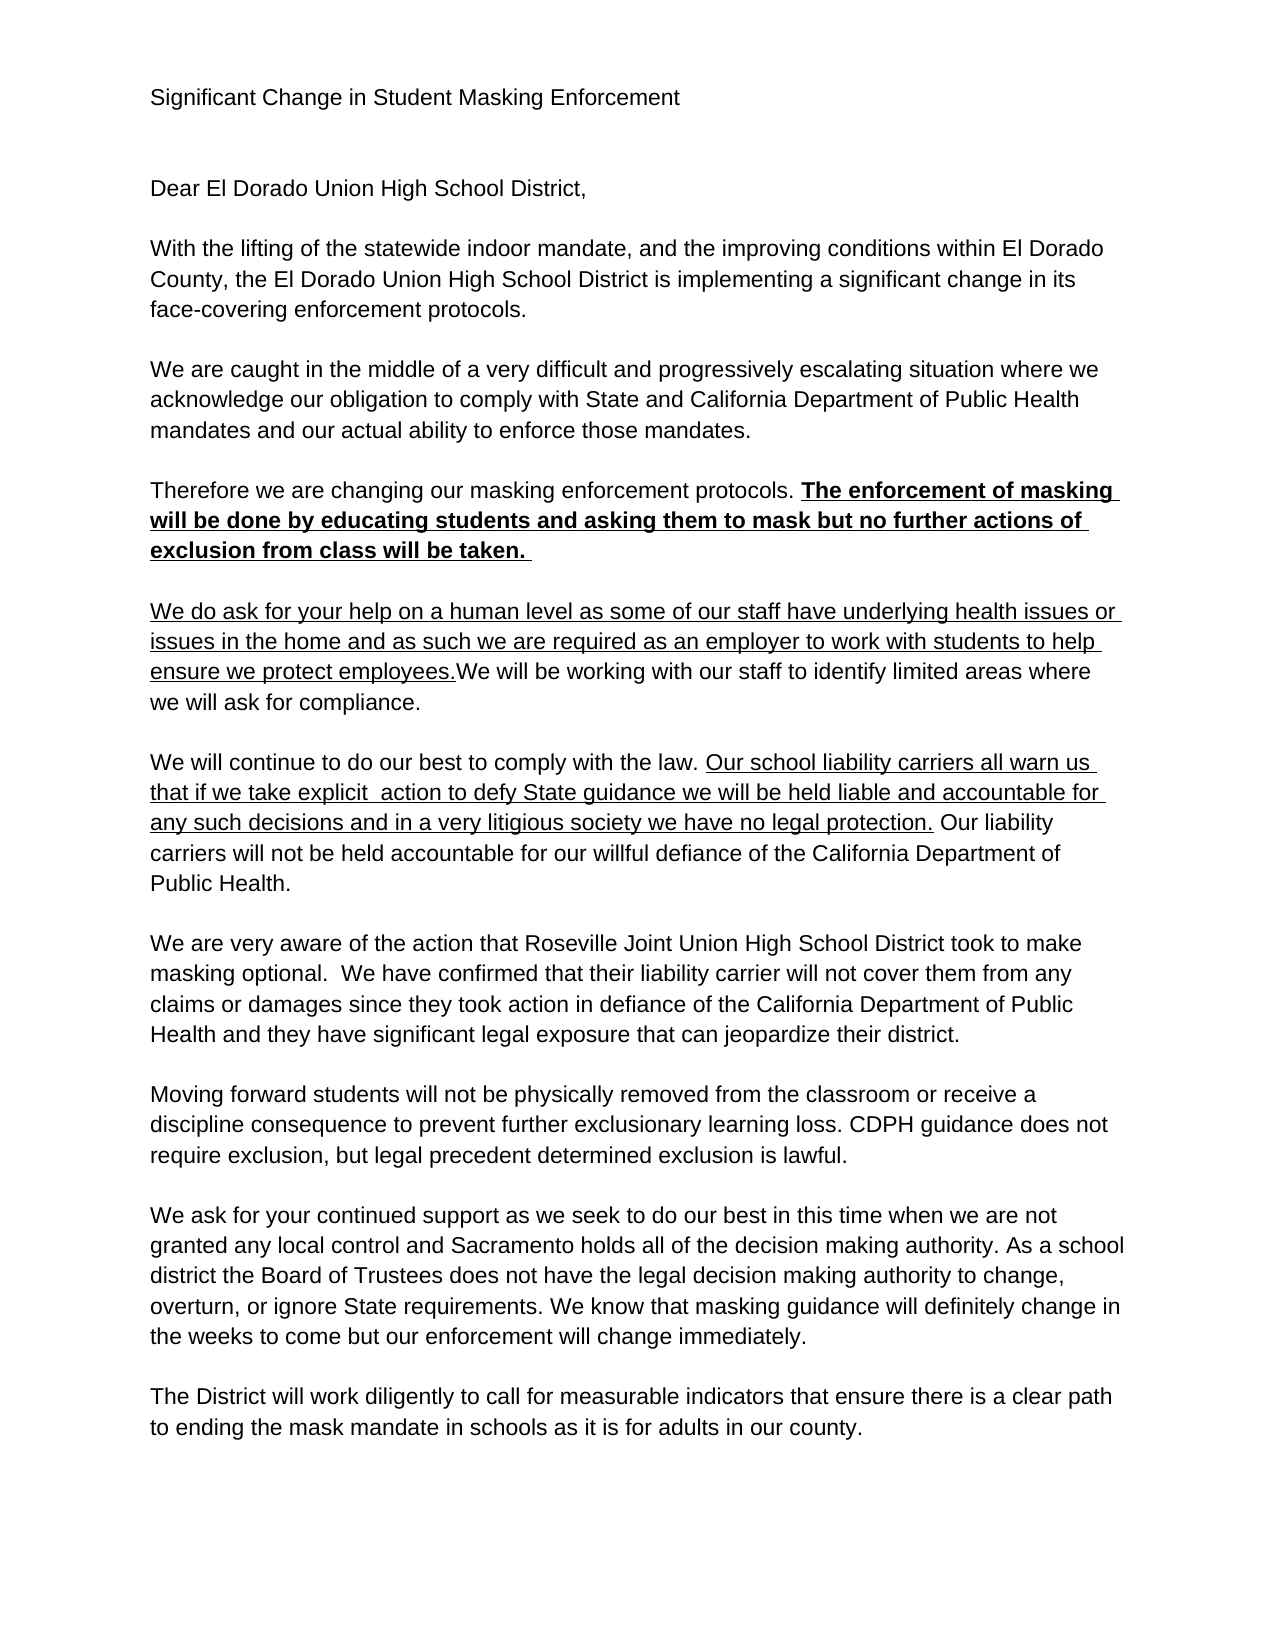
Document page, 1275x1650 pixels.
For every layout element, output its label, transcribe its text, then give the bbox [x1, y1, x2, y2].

text Significant Change in Student Masking Enforcement [150, 84, 1125, 111]
text We ask for your continued support as we seek to do our best in this time when we are not granted any local control and Sacramento holds all of the decision making authority. As a school district the Board of Trustees does not have the legal decision making authority to change, overturn, or ignore State requirements. We know that masking guidance will definitely change in the weeks to come but our enforcement will change immediately. [150, 1202, 1125, 1349]
text We will continue to do our best to comply with the law. Our school liability carriers all warn us that if we take explicit action to defy State guidance we will be held liable and accountable for any such decisions and in a very litigious society we have no legal protection. Our liability carriers will not be held accountable for our willful defiance of the California Department of Public Health. [150, 749, 1125, 896]
text Dear El Dorado Union High School District, [150, 175, 1125, 201]
text The District will work diligently to call for measurable indicators that ensure there is a clear path to ending the mask mandate in schools as it is for adults in our county. [150, 1383, 1125, 1440]
text With the lifting of the statewide indoor mandate, and the improving conditions within El Dorado County, the El Dorado Union High School District is implementing a significant change in its face-covering enforcement protocols. [150, 235, 1125, 322]
text We are caught in the middle of a very difficult and progressively escalating situation where we acknowledge our obligation to comply with State and California Department of Public Health mandates and our actual ability to enforce those mandates. [150, 356, 1125, 443]
text Moving forward students will not be physically removed from the classroom or receive a discipline consequence to prevent further exclusionary learning loss. CDPH guidance does not require exclusion, but legal precedent determined exclusion is lawful. [150, 1081, 1125, 1168]
text We do ask for your help on a human level as some of our staff have underlying health issues or issues in the home and as such we are required as an employer to work with students to help ensure we protect employees.We will be working with our staff to identify limited areas where we will ask for compliance. [150, 598, 1125, 715]
text Therefore we are changing our masking enforcement protocols. The enforcement of masking will be done by educating students and asking them to mask but no further actions of exclusion from class will be taken. [150, 477, 1125, 564]
text We are very aware of the action that Roseville Joint Union High School District took to make masking optional. We have confirmed that their liability carrier will not cover them from any claims or damages since they took action in defiance of the California Department of Public Health and they have significant legal exposure that can jeopardize their district. [150, 930, 1125, 1047]
